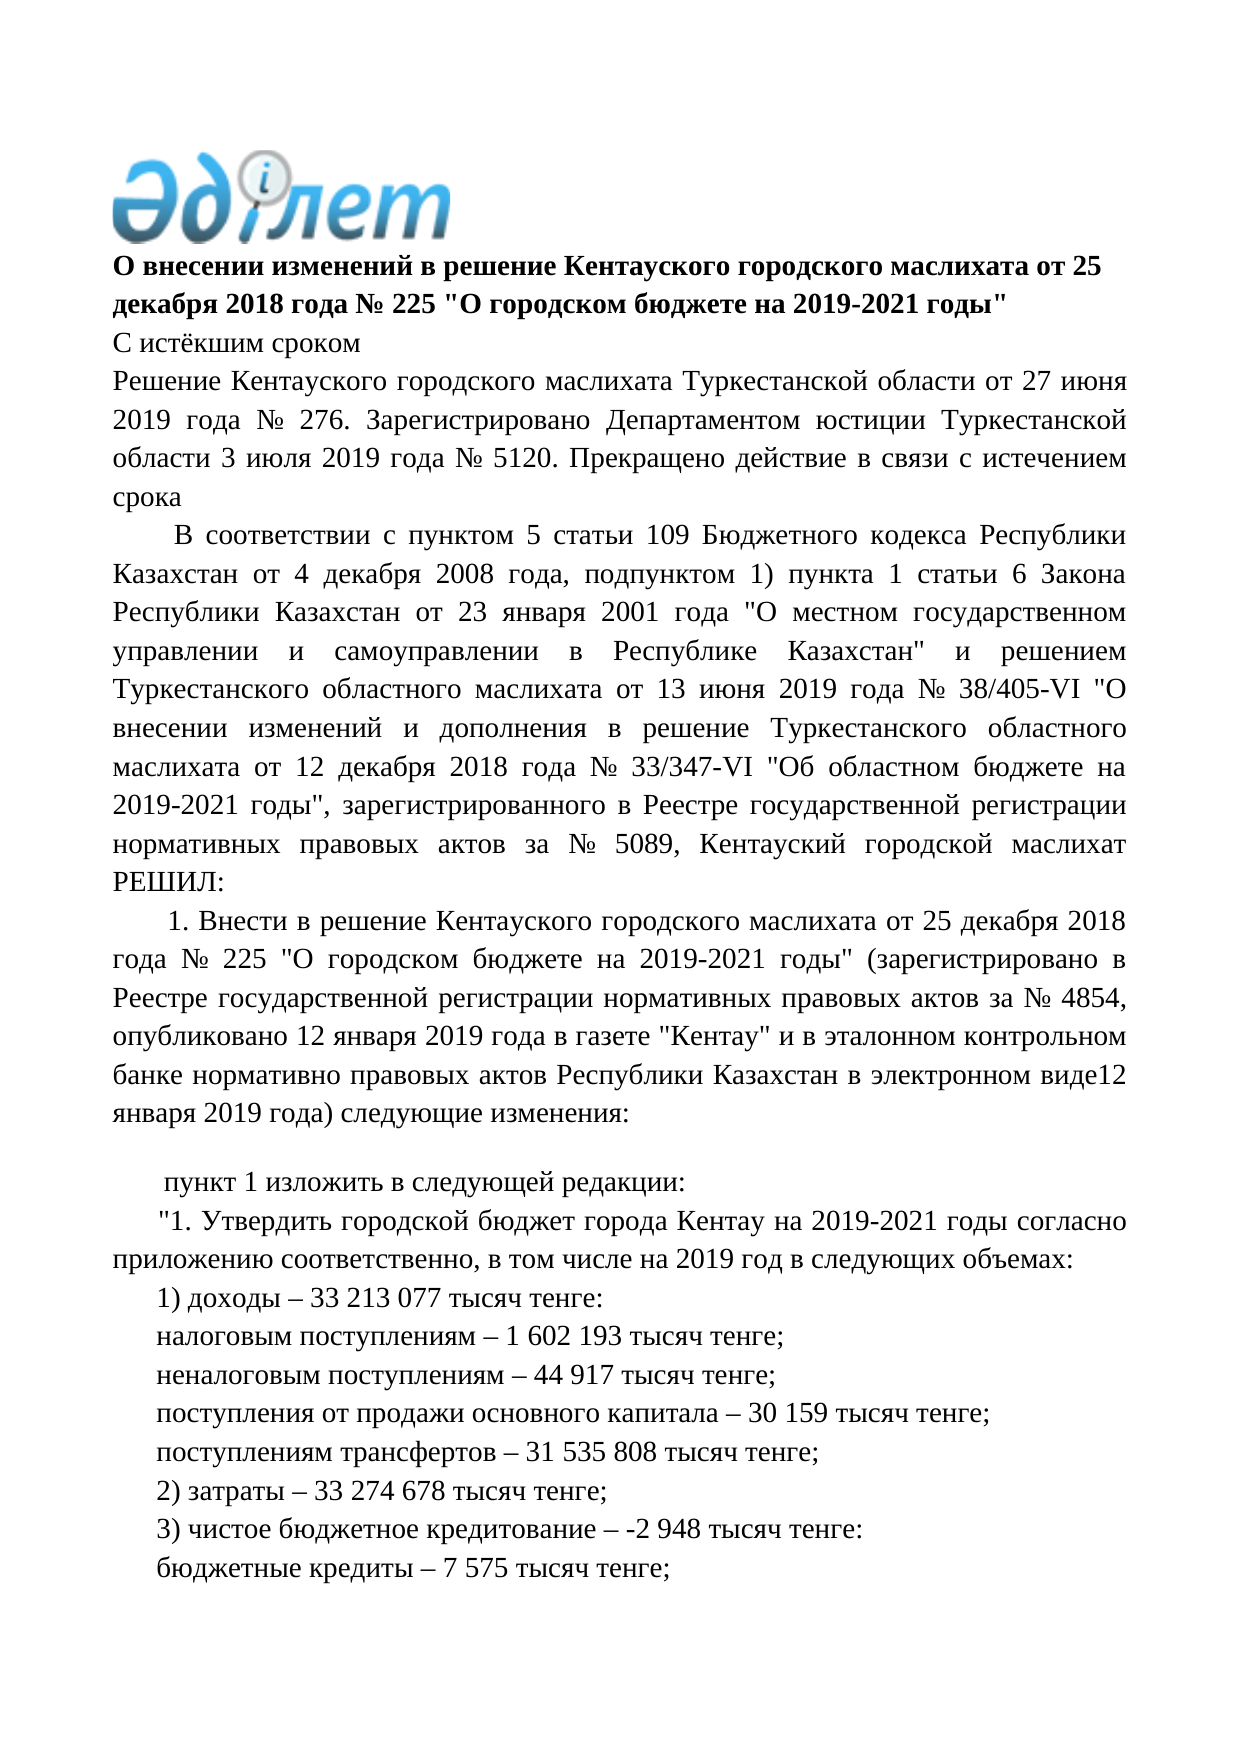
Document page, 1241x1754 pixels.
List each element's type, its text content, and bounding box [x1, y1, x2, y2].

text неналоговым поступлениям – 44 917 тысяч тенге; [112, 1357, 1128, 1391]
text 3) чистое бюджетное кредитование – -2 948 тысяч тенге: [112, 1511, 1128, 1545]
text "1. Утвердить городской бюджет города Кентау на 2019-2021 годы согласно приложению соответственно, в том числе на 2019 год в следующих объемах: [112, 1203, 1128, 1275]
text поступлениям трансфертов – 31 535 808 тысяч тенге; [112, 1434, 1128, 1468]
picture [112, 150, 451, 244]
text бюджетные кредиты – 7 575 тысяч тенге; [112, 1550, 1128, 1583]
text О внесении изменений в решение Кентауского городского маслихата от 25 декабря 2018 года № 225 "О городском бюджете на 2019-2021 годы" [112, 248, 1128, 320]
text пункт 1 изложить в следующей редакции: [112, 1164, 1128, 1198]
text С истёкшим сроком [112, 325, 1128, 358]
text 1) доходы – 33 213 077 тысяч тенге: [112, 1280, 1128, 1313]
text поступления от продажи основного капитала – 30 159 тысяч тенге; [112, 1396, 1128, 1429]
text налоговым поступлениям – 1 602 193 тысяч тенге; [112, 1318, 1128, 1352]
text 2) затраты – 33 274 678 тысяч тенге; [112, 1473, 1128, 1506]
text 1. Внести в решение Кентауского городского маслихата от 25 декабря 2018 года № 225 "О городском бюджете на 2019-2021 годы" (зарегистрировано в Реестре государственной регистрации нормативных правовых актов за № 4854, опубликовано 12 января 2019 года в газете "Кентау" и в эталонном контрольном банке нормативно правовых актов Республики Казахстан в электронном виде12 января 2019 года) следующие изменения: [112, 903, 1128, 1129]
text Решение Кентауского городского маслихата Туркестанской области от 27 июня 2019 года № 276. Зарегистрировано Департаментом юстиции Туркестанской области 3 июля 2019 года № 5120. Прекращено действие в связи с истечением срока [112, 363, 1128, 512]
text В соответствии с пунктом 5 статьи 109 Бюджетного кодекса Республики Казахстан от 4 декабря 2008 года, подпунктом 1) пункта 1 статьи 6 Закона Республики Казахстан от 23 января 2001 года "О местном государственном управлении и самоуправлении в Республике Казахстан" и решением Туркестанского областного маслихата от 13 июня 2019 года № 38/405-VI "О внесении изменений и дополнения в решение Туркестанского областного маслихата от 12 декабря 2018 года № 33/347-VI "Об областном бюджете на 2019-2021 годы", зарегистрированного в Реестре государственной регистрации нормативных правовых актов за № 5089, Кентауский городской маслихат РЕШИЛ: [112, 517, 1128, 898]
